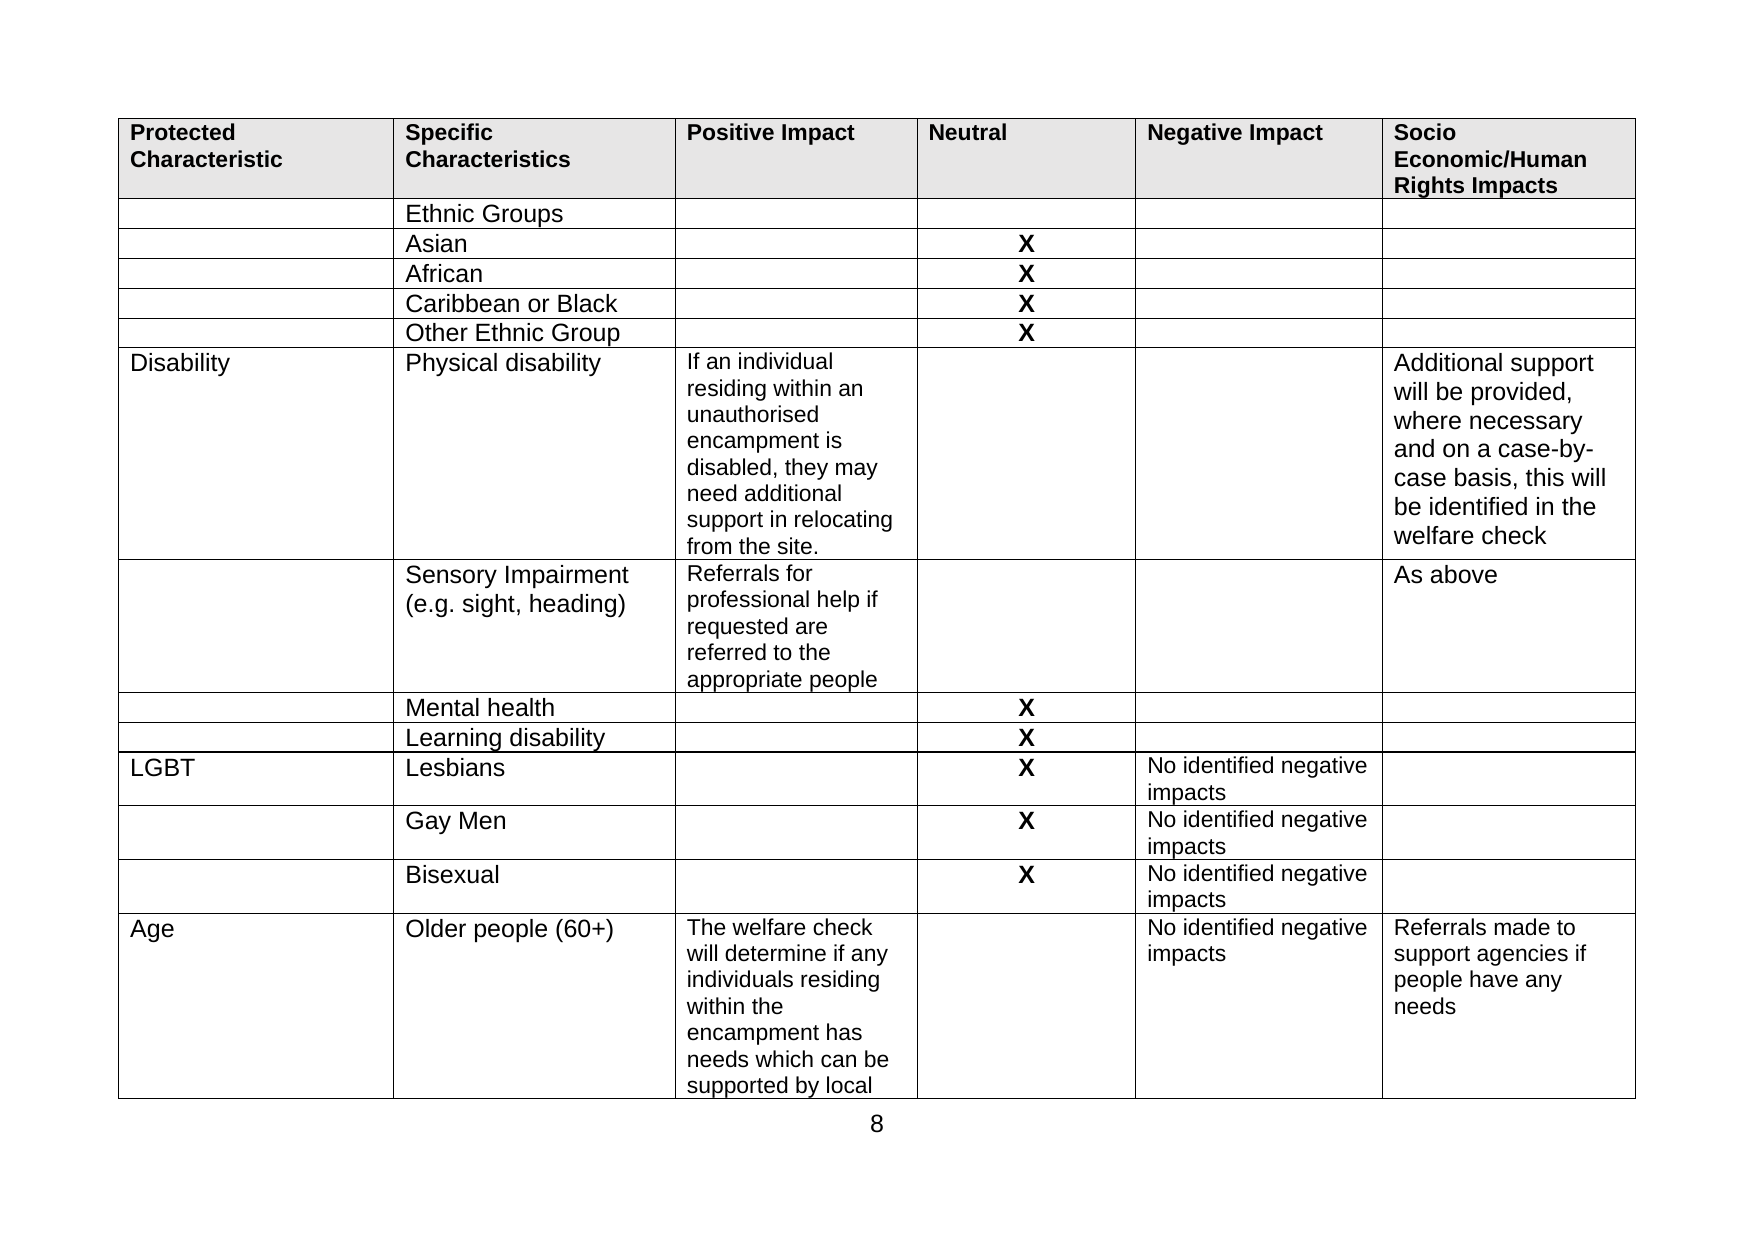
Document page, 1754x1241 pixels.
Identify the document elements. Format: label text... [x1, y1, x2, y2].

table_cell [119, 259, 393, 288]
table_cell [1383, 289, 1635, 317]
table_header Neutral [918, 119, 1135, 198]
table_cell [1383, 259, 1635, 288]
table_cell [1136, 319, 1382, 347]
table_cell [1136, 199, 1382, 228]
table_cell [918, 348, 1135, 559]
table_cell Learning disability [394, 723, 675, 751]
table_cell [676, 289, 917, 317]
table_cell [676, 860, 917, 913]
table_cell [1383, 693, 1635, 722]
table_cell Physical disability [394, 348, 675, 559]
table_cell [1383, 914, 1635, 1098]
table_cell [119, 229, 393, 258]
table_header Socio Economic/Human Rights Impacts [1383, 119, 1635, 198]
table_cell Mental health [394, 693, 675, 722]
table_cell Lesbians [394, 753, 675, 805]
table_header Protected Characteristic [119, 119, 393, 198]
table_cell [1136, 259, 1382, 288]
table_cell [119, 199, 393, 228]
table_cell [1383, 229, 1635, 258]
table_header Specific Characteristics [394, 119, 675, 198]
table_cell Sensory Impairment (e.g. sight, heading) [394, 560, 675, 692]
table_cell X [918, 229, 1135, 258]
table_cell No identified negative impacts [1136, 753, 1382, 805]
table_cell Age [119, 914, 393, 1098]
table_cell [1383, 860, 1635, 913]
table_cell [676, 723, 917, 751]
table_cell [119, 560, 393, 692]
table_cell [1136, 560, 1382, 692]
table_cell [676, 199, 917, 228]
table_cell [918, 560, 1135, 692]
table_cell Referrals for professional help if requested are referred to the appropriate people [676, 560, 917, 692]
table_cell Mixed or Multiple Ethnic Groups [394, 199, 675, 228]
table_cell X [918, 860, 1135, 913]
table_cell [119, 723, 393, 751]
table_cell Asian [394, 229, 675, 258]
table_cell X [918, 199, 1135, 228]
table_cell [1136, 723, 1382, 751]
table_cell [676, 753, 917, 805]
table_cell As above [1383, 560, 1635, 692]
table_cell X [918, 753, 1135, 805]
table_cell No identified negative impacts [1136, 914, 1382, 1098]
table_cell [676, 259, 917, 288]
table_cell [1383, 199, 1635, 228]
table_cell Older people (60+) [394, 914, 675, 1098]
table_cell [119, 289, 393, 317]
table_cell [1383, 319, 1635, 347]
table_cell Caribbean or Black [394, 289, 675, 317]
table_cell No identified negative impacts [1136, 806, 1382, 859]
table_cell X [918, 259, 1135, 288]
table_cell X [918, 693, 1135, 722]
table_cell [1383, 723, 1635, 751]
table_cell [1136, 229, 1382, 258]
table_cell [676, 914, 917, 1098]
table_cell Additional support will be provided, where necessary and on a case-by-case basis, this will be identified in the welfare check [1383, 348, 1635, 559]
table_header Negative Impact [1136, 119, 1382, 198]
table_cell [119, 806, 393, 859]
table_cell [1136, 693, 1382, 722]
table_cell Gay Men [394, 806, 675, 859]
table_cell [1383, 806, 1635, 859]
table_cell [119, 693, 393, 722]
table_cell X [918, 319, 1135, 347]
table_cell [676, 229, 917, 258]
table_cell [1136, 289, 1382, 317]
table_cell Disability [119, 348, 393, 559]
table_cell [918, 914, 1135, 1098]
table_cell X [918, 289, 1135, 317]
table_cell [676, 806, 917, 859]
table_cell X [918, 806, 1135, 859]
table_cell [676, 319, 917, 347]
table_cell [119, 860, 393, 913]
table_cell [119, 319, 393, 347]
table_cell X [918, 723, 1135, 751]
table_cell [676, 693, 917, 722]
table_cell If an individual residing within an unauthorised encampment is disabled, they may need additional support in relocating from the site. [676, 348, 917, 559]
table_cell No identified negative impacts [1136, 860, 1382, 913]
table_cell [1136, 348, 1382, 559]
table_cell Bisexual [394, 860, 675, 913]
table_cell African [394, 259, 675, 288]
table_cell [1383, 753, 1635, 805]
table_header Positive Impact [676, 119, 917, 198]
table_cell LGBT [119, 753, 393, 805]
table_cell Other Ethnic Group [394, 319, 675, 347]
